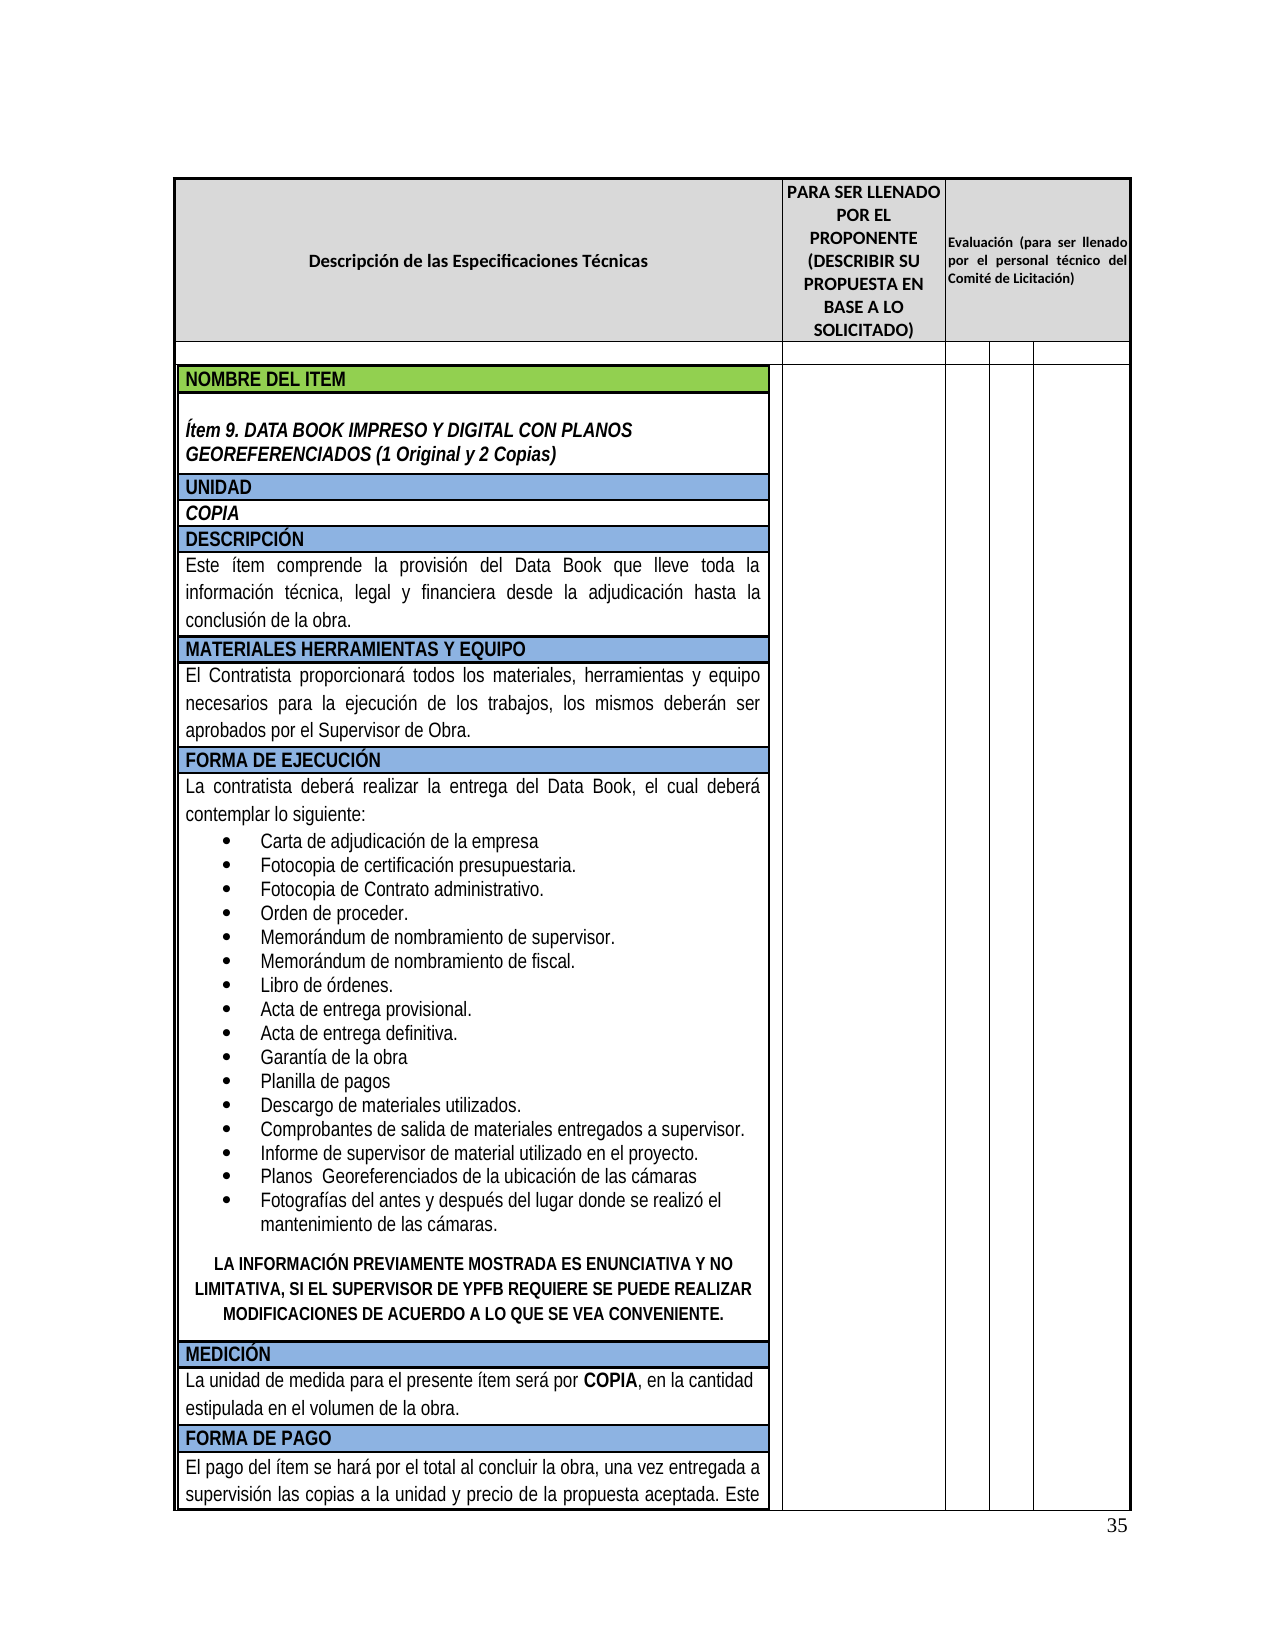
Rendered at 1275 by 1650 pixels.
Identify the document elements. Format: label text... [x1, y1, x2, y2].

table_cell [783, 342, 945, 364]
table_cell [1034, 365, 1129, 1510]
table_cell [179, 394, 768, 473]
table_cell [179, 553, 768, 635]
table_header Descripción de las Especificaciones Técnicas [176, 180, 782, 341]
table_cell [783, 365, 945, 1510]
table_cell [179, 1453, 768, 1508]
table_cell [990, 342, 1033, 364]
table_cell [990, 365, 1033, 1510]
table_cell [1034, 342, 1129, 364]
table_cell [179, 1369, 768, 1424]
table_cell [176, 342, 782, 364]
table_cell [946, 342, 989, 364]
table_cell [179, 774, 768, 1340]
table_cell [179, 501, 768, 525]
table_cell [770, 365, 782, 1510]
table_cell [179, 664, 768, 746]
table_header PARA SER LLENADO POR EL PROPONENTE (DESCRIBIR SU PROPUESTA EN BASE A LO SOLICITADO) [783, 180, 945, 341]
table_cell [946, 365, 989, 1510]
table_header Evaluación (para ser llenado por el personal técnico del Comité de Licitación) [946, 180, 1129, 341]
